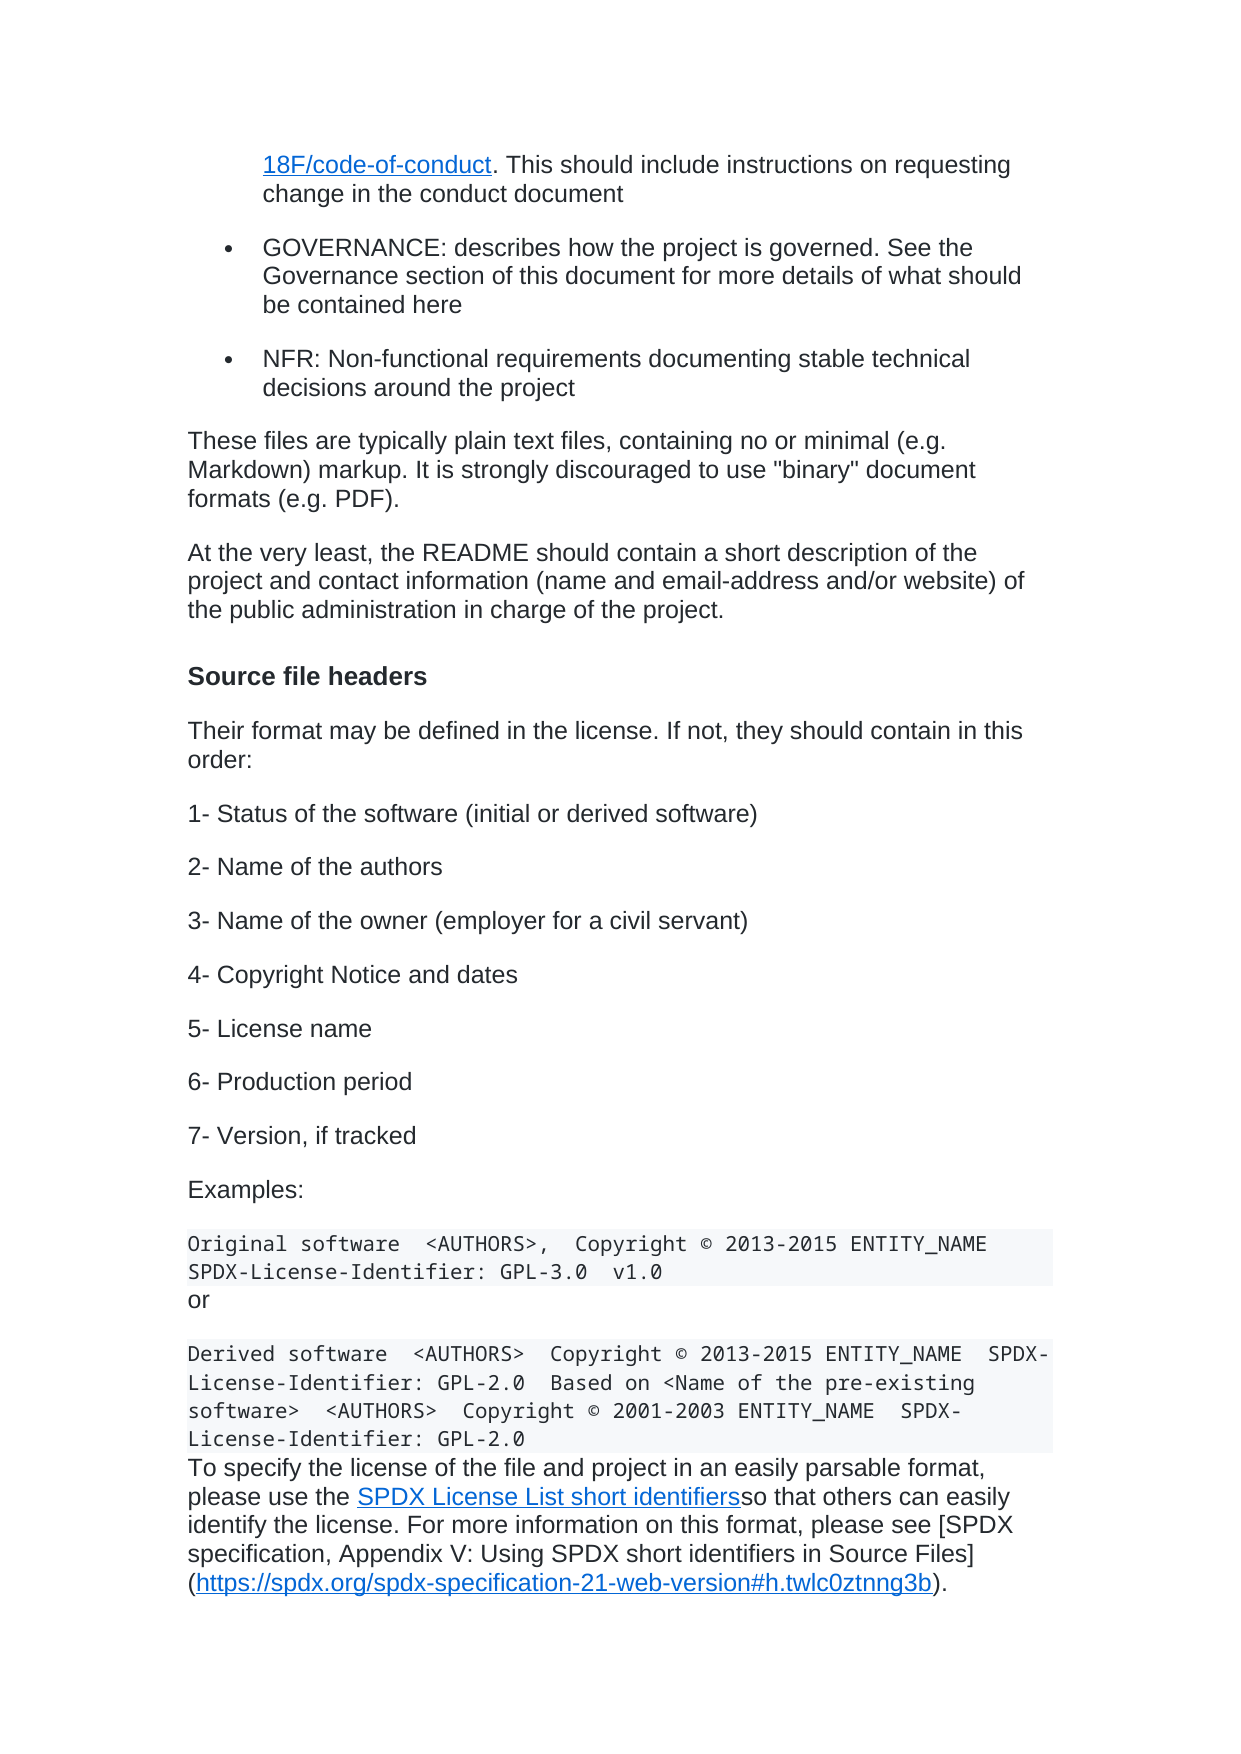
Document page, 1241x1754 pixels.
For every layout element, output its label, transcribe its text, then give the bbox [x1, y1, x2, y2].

list NFR: Non-functional requirements documenting stable technical decisions around the project [225, 344, 1053, 401]
text 2- Name of the authors [187, 852, 1053, 881]
text Derived software <AUTHORS> Copyright © 2013-2015 ENTITY_NAME SPDX-License-Identifier: GPL-2.0 Based on <Name of the pre-existing software> <AUTHORS> Copyright © 2001-2003 ENTITY_NAME SPDX-License-Identifier: GPL-2.0 [187, 1339, 1053, 1453]
text 7- Version, if tracked [187, 1121, 1053, 1150]
text 3- Name of the owner (employer for a civil servant) [187, 906, 1053, 935]
text 5- License name [187, 1014, 1053, 1042]
text 4- Copyright Notice and dates [187, 960, 1053, 989]
list GOVERNANCE: describes how the project is governed. See the Governance section of this document for more details of what should be contained here [225, 232, 1053, 319]
text Original software <AUTHORS>, Copyright © 2013-2015 ENTITY_NAME SPDX-License-Identifier: GPL-3.0 v1.0 [187, 1229, 1053, 1286]
text 6- Production period [187, 1067, 1053, 1096]
text Source file headers [187, 661, 1053, 691]
text Their format may be defined in the license. If not, they should contain in this order: [187, 716, 1053, 774]
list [225, 150, 1053, 207]
text 1- Status of the software (initial or derived software) [187, 799, 1053, 827]
text These files are typically plain text files, containing no or minimal (e.g. Markdown) markup. It is strongly discouraged to use "binary" document formats (e.g. PDF). [187, 426, 1053, 512]
text Examples: [187, 1175, 1053, 1204]
text or [187, 1286, 1053, 1314]
text At the very least, the README should contain a short description of the project and contact information (name and email-address and/or website) of the public administration in charge of the project. [187, 537, 1053, 624]
text To specify the license of the file and project in an easily parsable format, please use the SPDX License List short identifiersso that others can easily identify the license. For more information on this format, please see [SPDX specification, Appendix V: Using SPDX short identifiers in Source Files] (https://spdx.org/spdx-specification-21-web-version#h.twlc0ztnng3b). [187, 1453, 1053, 1597]
